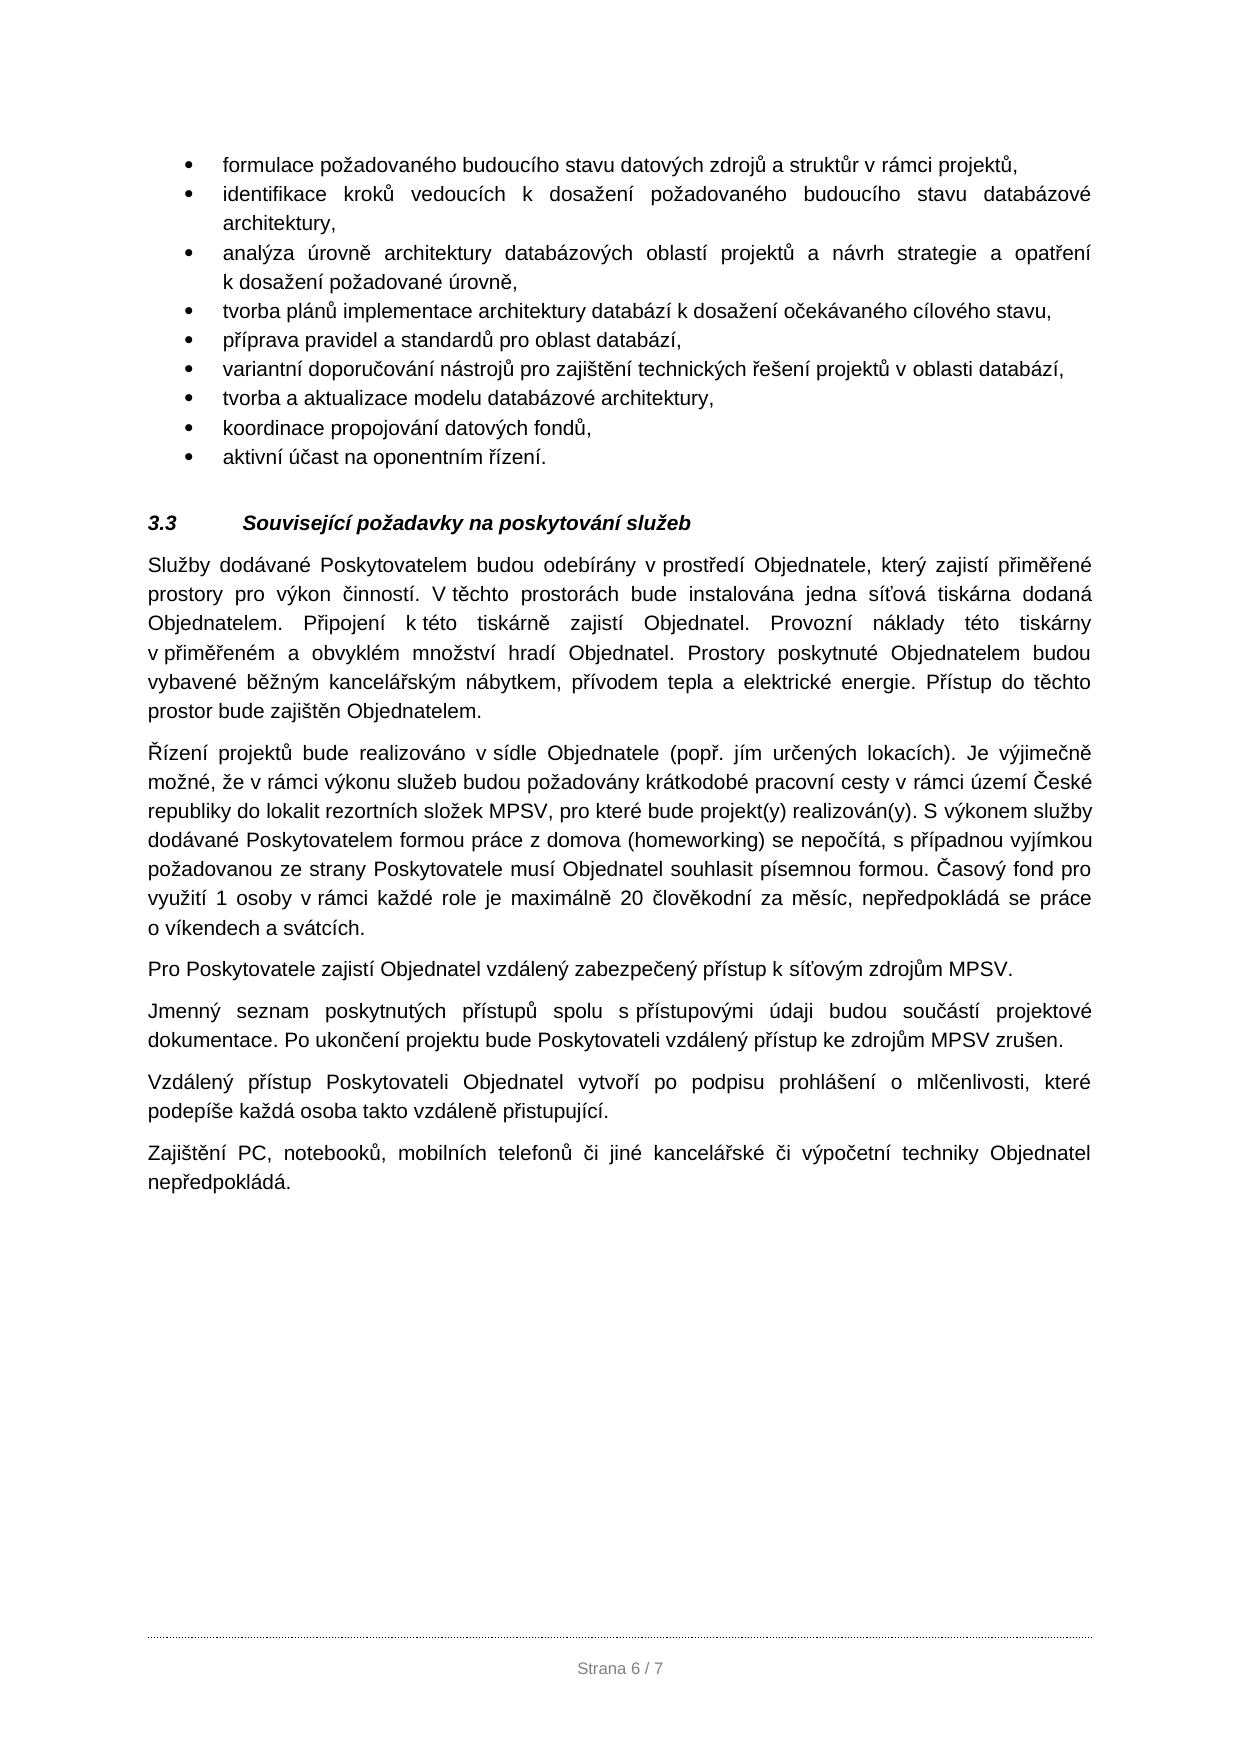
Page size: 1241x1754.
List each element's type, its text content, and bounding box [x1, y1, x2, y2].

list tvorba plánů implementace architektury databází k dosažení očekávaného cílového stavu, [185, 293, 1092, 323]
list variantní doporučování nástrojů pro zajištění technických řešení projektů v oblasti databází, [185, 352, 1092, 381]
list formulace požadovaného budoucího stavu datových zdrojů a struktůr v rámci projektů, [185, 148, 1092, 177]
text Zajištění PC, notebooků, mobilních telefonů či jiné kancelářské či výpočetní techniky Objednatel nepředpokládá. [148, 1135, 1092, 1193]
text Služby dodávané Poskytovatelem budou odebírány v prostředí Objednatele, který zajistí přiměřené prostory pro výkon činností. V těchto prostorách bude instalována jedna síťová tiskárna dodaná Objednatelem. Připojení k této tiskárně zajistí Objednatel. Provozní náklady této tiskárny v přiměřeném a obvyklém množství hradí Objednatel. Prostory poskytnuté Objednatelem budou vybavené běžným kancelářským nábytkem, přívodem tepla a elektrické energie. Přístup do těchto prostor bude zajištěn Objednatelem. [148, 548, 1092, 723]
text Jmenný seznam poskytnutých přístupů spolu s přístupovými údaji budou součástí projektové dokumentace. Po ukončení projektu bude Poskytovateli vzdálený přístup ke zdrojům MPSV zrušen. [148, 993, 1092, 1052]
list analýza úrovně architektury databázových oblastí projektů a návrh strategie a opatření k dosažení požadované úrovně, [185, 235, 1092, 293]
list aktivní účast na oponentním řízení. [185, 439, 1092, 468]
list koordinace propojování datových fondů, [185, 410, 1092, 439]
list identifikace kroků vedoucích k dosažení požadovaného budoucího stavu databázové architektury, [185, 177, 1092, 235]
subtitle Související požadavky na poskytování služeb [148, 506, 1092, 535]
list tvorba a aktualizace modelu databázové architektury, [185, 381, 1092, 410]
list příprava pravidel a standardů pro oblast databází, [185, 323, 1092, 352]
text Pro Poskytovatele zajistí Objednatel vzdálený zabezpečený přístup k síťovým zdrojům MPSV. [148, 952, 1092, 981]
text Řízení projektů bude realizováno v sídle Objednatele (popř. jím určených lokacích). Je výjimečně možné, že v rámci výkonu služeb budou požadovány krátkodobé pracovní cesty v rámci území České republiky do lokalit rezortních složek MPSV, pro které bude projekt(y) realizován(y). S výkonem služby dodávané Poskytovatelem formou práce z domova (homeworking) se nepočítá, s případnou vyjímkou požadovanou ze strany Poskytovatele musí Objednatel souhlasit písemnou formou. Časový fond pro využití 1 osoby v rámci každé role je maximálně 20 člověkodní za měsíc, nepředpokládá se práce o víkendech a svátcích. [148, 735, 1092, 939]
text Vzdálený přístup Poskytovateli Objednatel vytvoří po podpisu prohlášení o mlčenlivosti, které podepíše každá osoba takto vzdáleně přistupující. [148, 1064, 1092, 1123]
